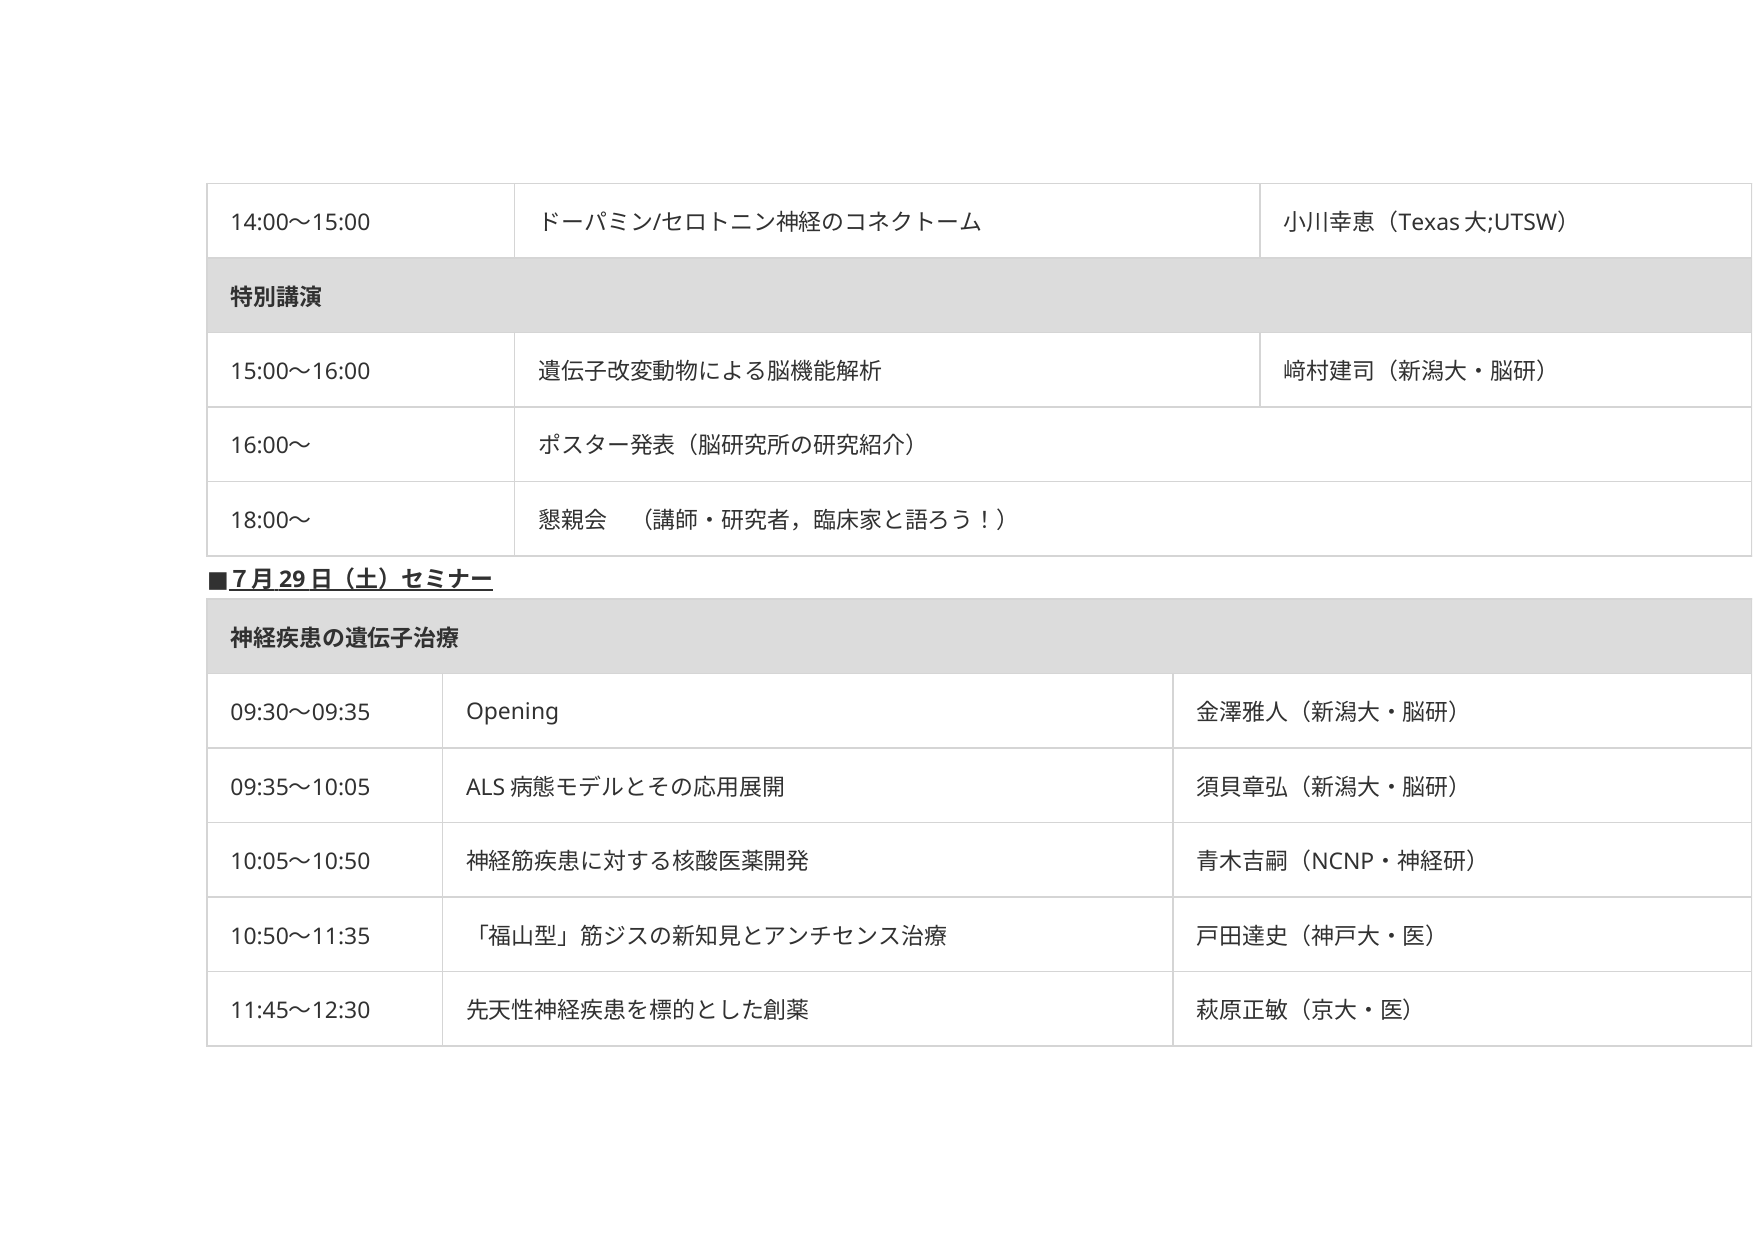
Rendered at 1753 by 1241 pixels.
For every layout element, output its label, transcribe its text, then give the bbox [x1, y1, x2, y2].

table_cell 戸田達史（神戸大・医） [1174, 898, 1751, 971]
table_cell 特別講演 [208, 259, 1751, 332]
table_cell 15:00～16:00 [208, 333, 514, 406]
table_cell 11:45～12:30 [208, 972, 442, 1045]
table_cell 小川幸恵（Texas大;UTSW） [1261, 184, 1751, 257]
table_cell 09:35～10:05 [208, 749, 442, 822]
table_header 神経疾患の遺伝子治療 [208, 600, 1751, 673]
table_cell 金澤雅人（新潟大・脳研） [1174, 674, 1751, 747]
table_cell ドーパミン/セロトニン神経のコネクトーム [515, 184, 1259, 257]
table_cell 「福山型」筋ジスの新知見とアンチセンス治療 [443, 898, 1172, 971]
table_cell 須貝章弘（新潟大・脳研） [1174, 749, 1751, 822]
table_cell 14:00～15:00 [208, 184, 514, 257]
table_cell 16:00～ [208, 408, 514, 481]
table_cell 萩原正敏（京大・医） [1174, 972, 1751, 1045]
table_cell 神経筋疾患に対する核酸医薬開発 [443, 823, 1172, 896]
table_cell ALS病態モデルとその応用展開 [443, 749, 1172, 822]
text ■７月29日（土）セミナー [207, 557, 1575, 598]
table_cell 10:50～11:35 [208, 898, 442, 971]
table_cell 10:05～10:50 [208, 823, 442, 896]
table_cell 09:30～09:35 [208, 674, 442, 747]
table_cell 青木吉嗣（NCNP・神経研） [1174, 823, 1751, 896]
table_cell ポスター発表（脳研究所の研究紹介） [515, 408, 1751, 481]
table_cell 﨑村建司（新潟大・脳研） [1261, 333, 1751, 406]
table_cell Opening [443, 674, 1172, 747]
table_cell 懇親会 （講師・研究者，臨床家と語ろう！） [515, 482, 1751, 555]
table_cell 先天性神経疾患を標的とした創薬 [443, 972, 1172, 1045]
table_cell 遺伝子改変動物による脳機能解析 [515, 333, 1259, 406]
table_cell 18:00～ [208, 482, 514, 555]
